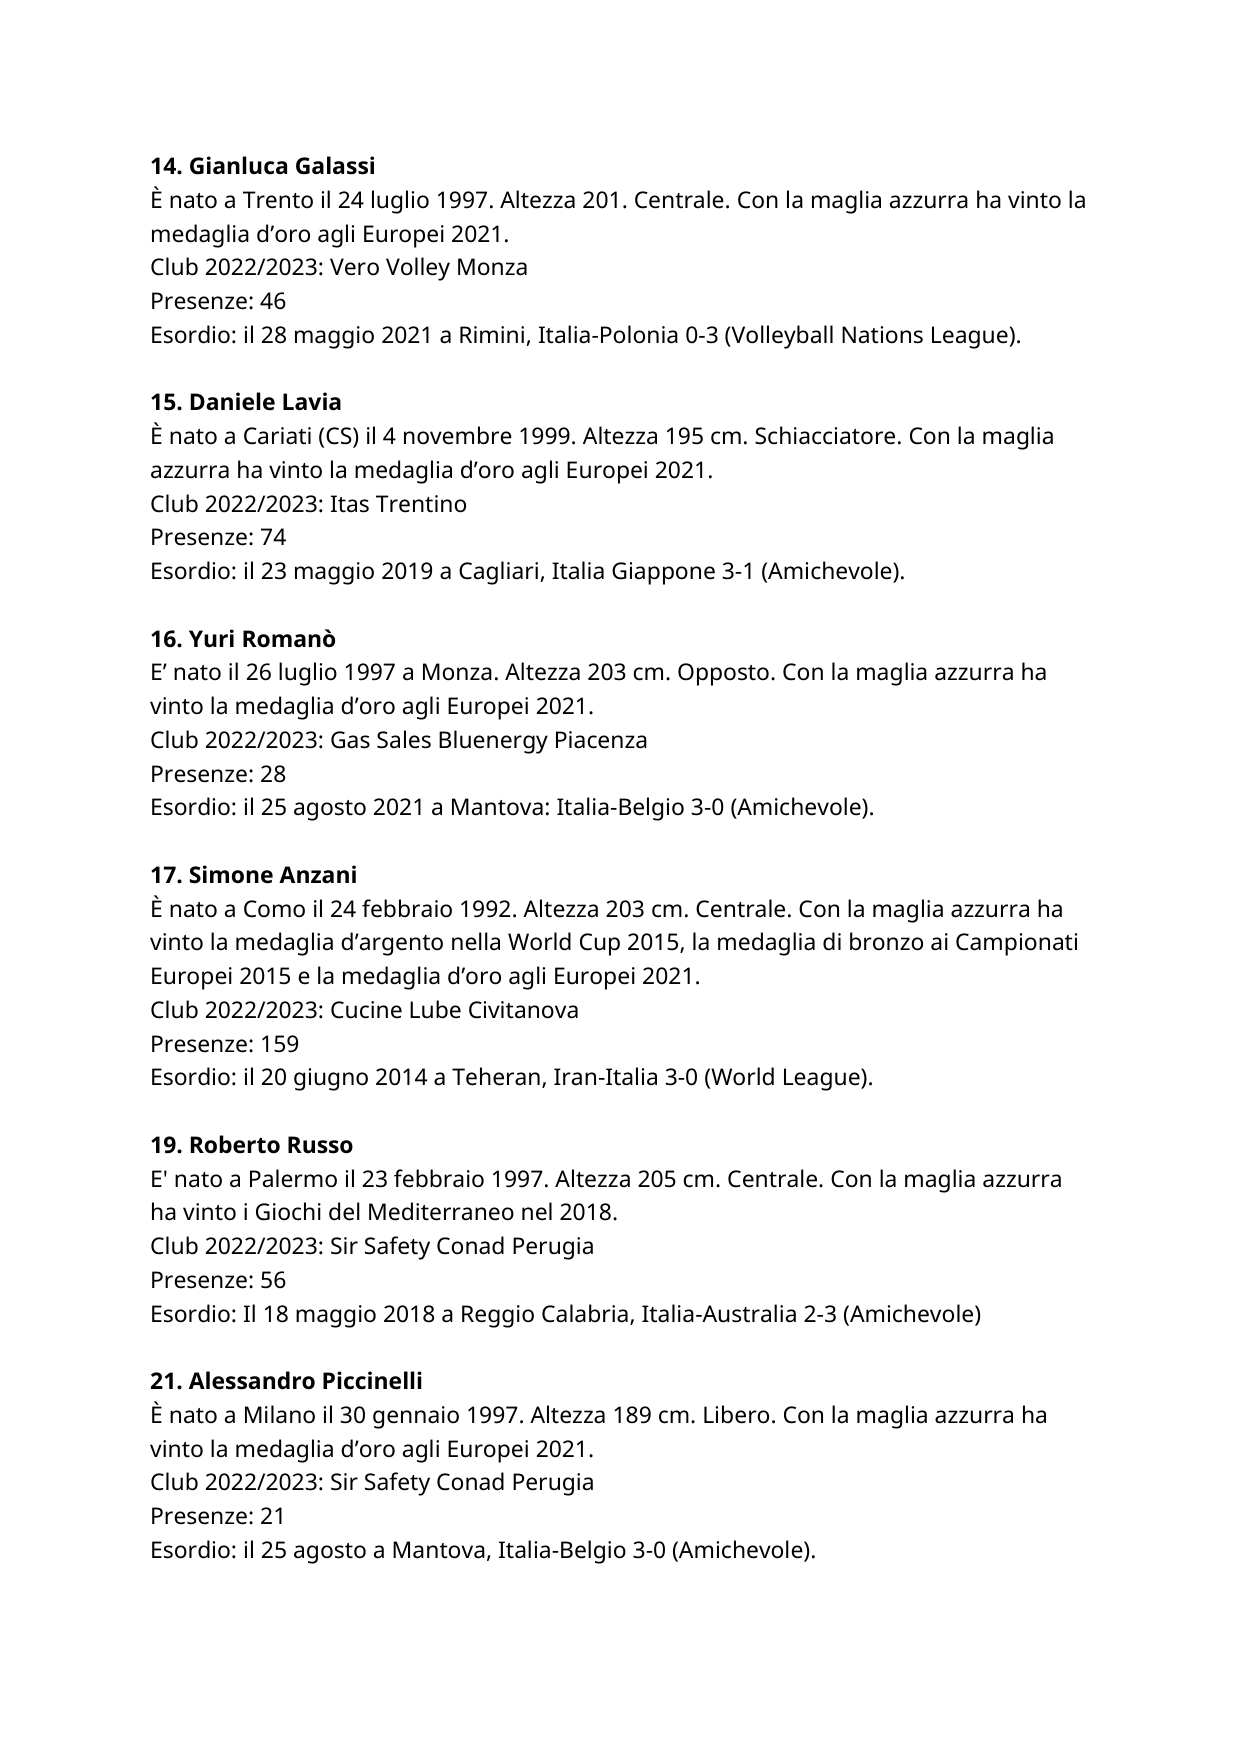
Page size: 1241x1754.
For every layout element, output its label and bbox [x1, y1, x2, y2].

text [150, 150, 1090, 1599]
